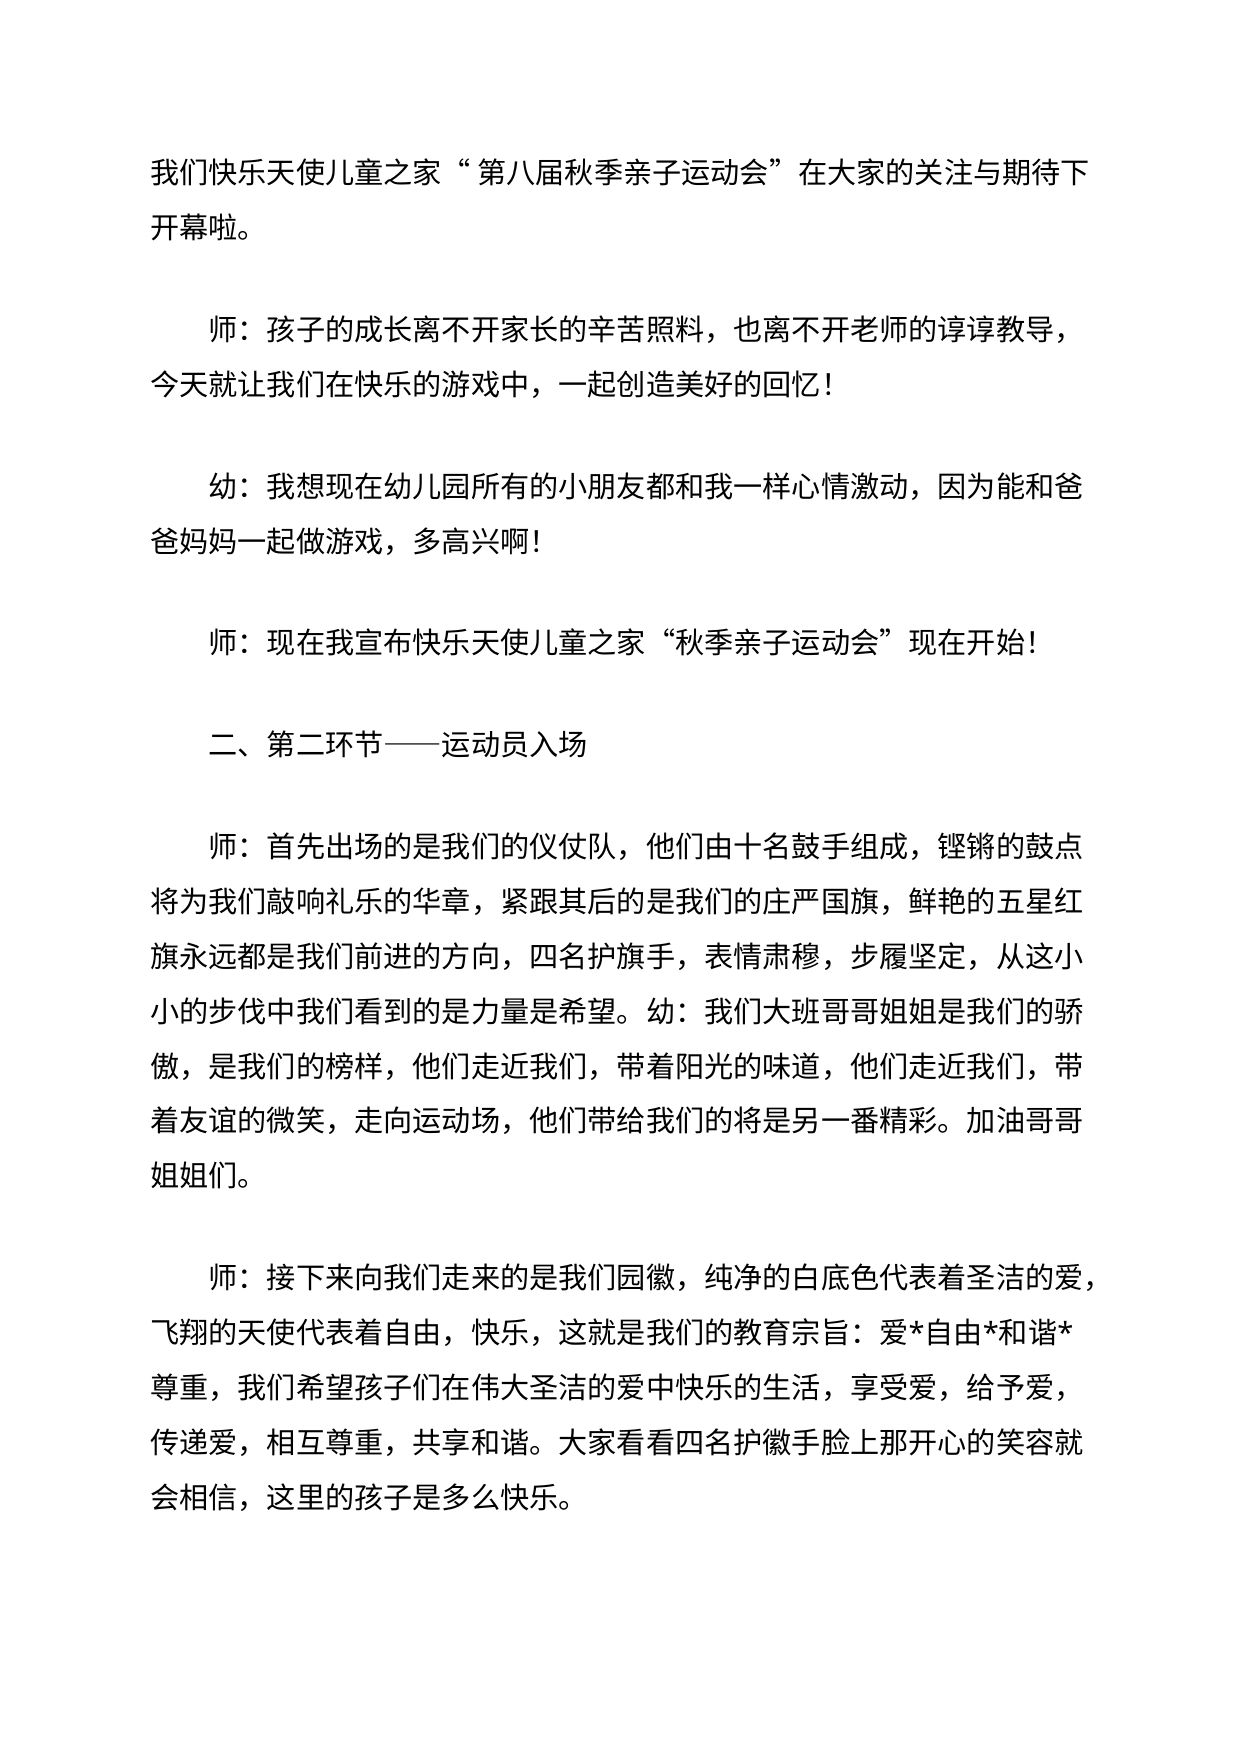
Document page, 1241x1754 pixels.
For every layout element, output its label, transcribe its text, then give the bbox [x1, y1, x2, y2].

text 幼：我想现在幼儿园所有的小朋友都和我一样心情激动，因为能和爸爸妈妈一起做游戏，多高兴啊！ [150, 463, 1090, 561]
text 师：接下来向我们走来的是我们园徽，纯净的白底色代表着圣洁的爱，飞翔的天使代表着自由，快乐，这就是我们的教育宗旨：爱*自由*和谐*尊重，我们希望孩子们在伟大圣洁的爱中快乐的生活，享受爱，给予爱，传递爱，相互尊重，共享和谐。大家看看四名护徽手脸上那开心的笑容就会相信，这里的孩子是多么快乐。 [150, 1255, 1090, 1517]
text 师：首先出场的是我们的仪仗队，他们由十名鼓手组成，铿锵的鼓点将为我们敲响礼乐的华章，紧跟其后的是我们的庄严国旗，鲜艳的五星红旗永远都是我们前进的方向，四名护旗手，表情肃穆，步履坚定，从这小小的步伐中我们看到的是力量是希望。幼：我们大班哥哥姐姐是我们的骄傲，是我们的榜样，他们走近我们，带着阳光的味道，他们走近我们，带着友谊的微笑，走向运动场，他们带给我们的将是另一番精彩。加油哥哥姐姐们。 [150, 823, 1090, 1195]
text 师：现在我宣布快乐天使儿童之家“秋季亲子运动会”现在开始！ [150, 620, 1090, 662]
text 二、第二环节——运动员入场 [150, 722, 1090, 764]
text 师：孩子的成长离不开家长的辛苦照料，也离不开老师的谆谆教导，今天就让我们在快乐的游戏中，一起创造美好的回忆！ [150, 307, 1090, 404]
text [150, 150, 1090, 247]
